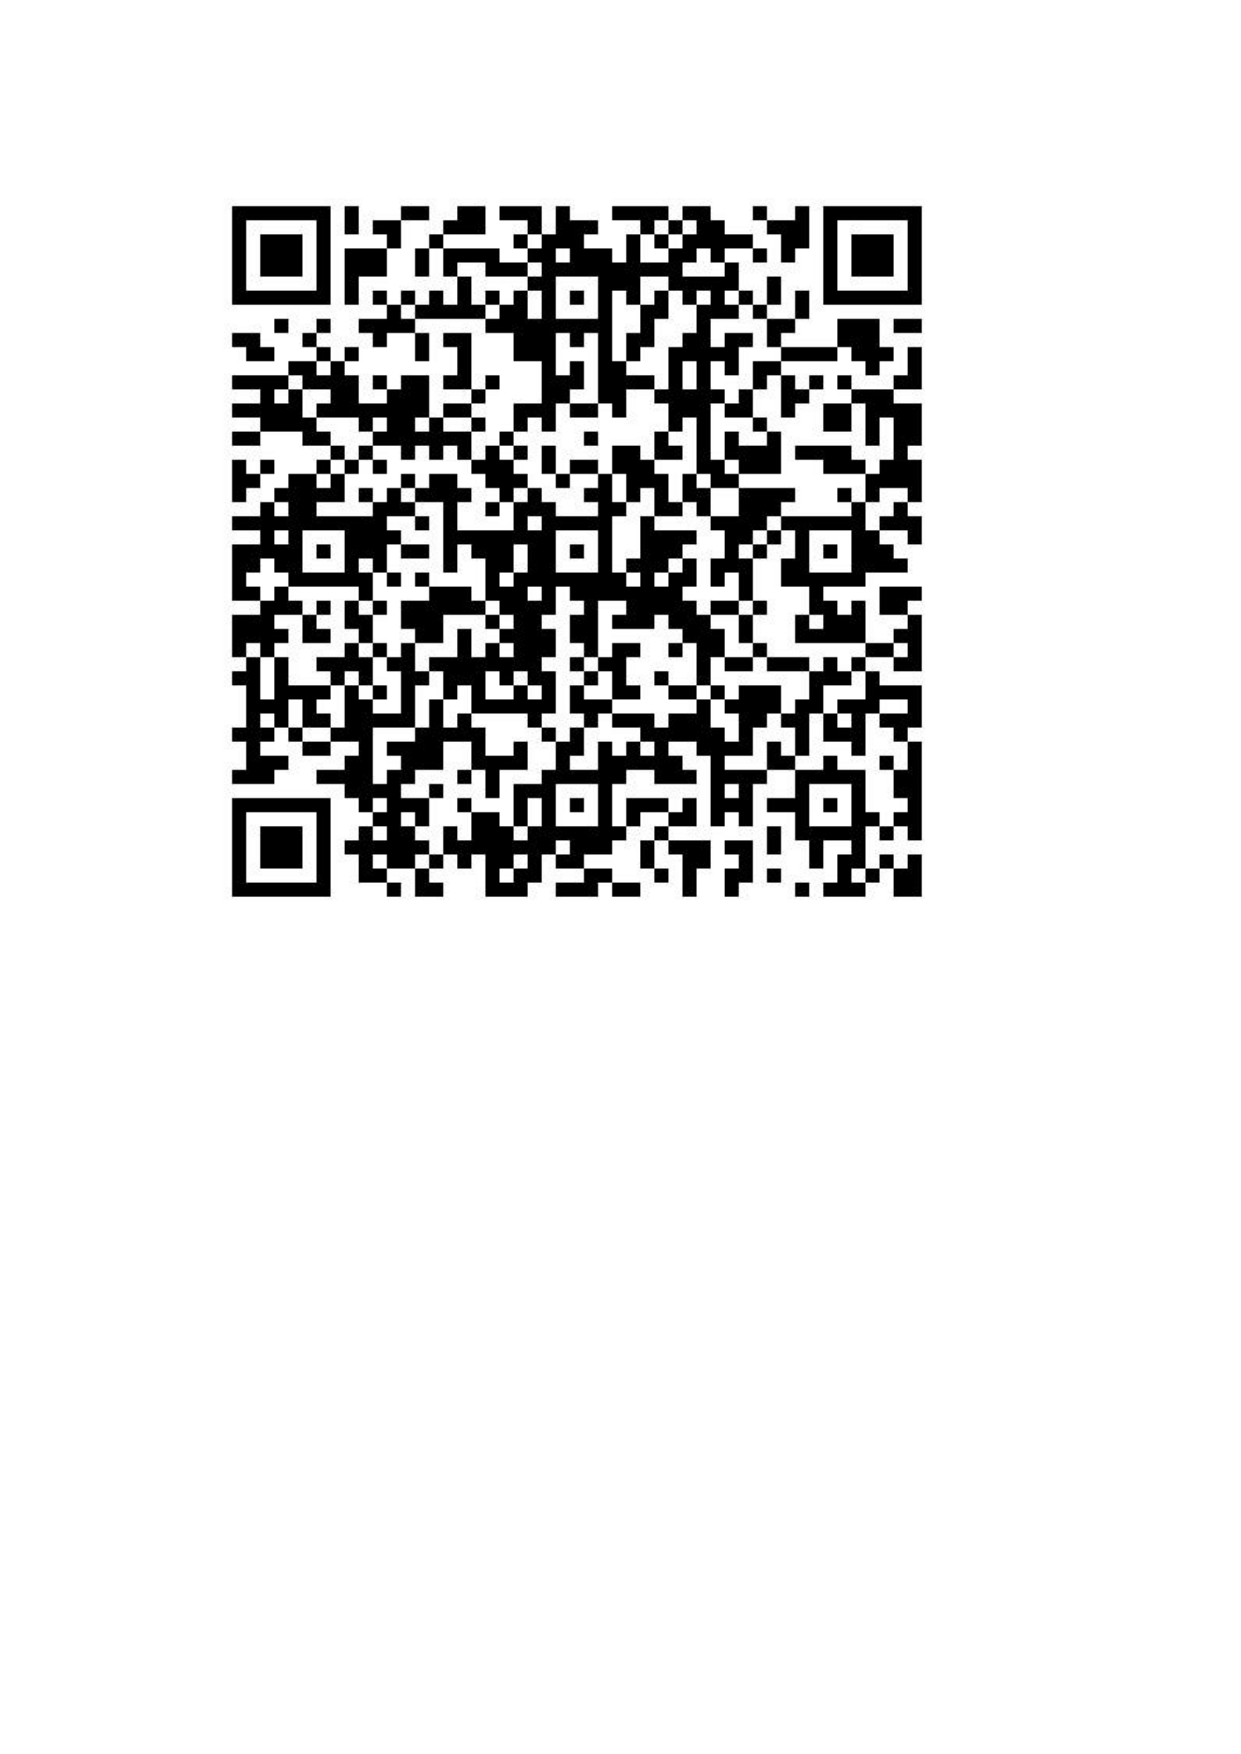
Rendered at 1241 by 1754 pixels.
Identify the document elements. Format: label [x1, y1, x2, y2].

picture [187, 162, 969, 944]
